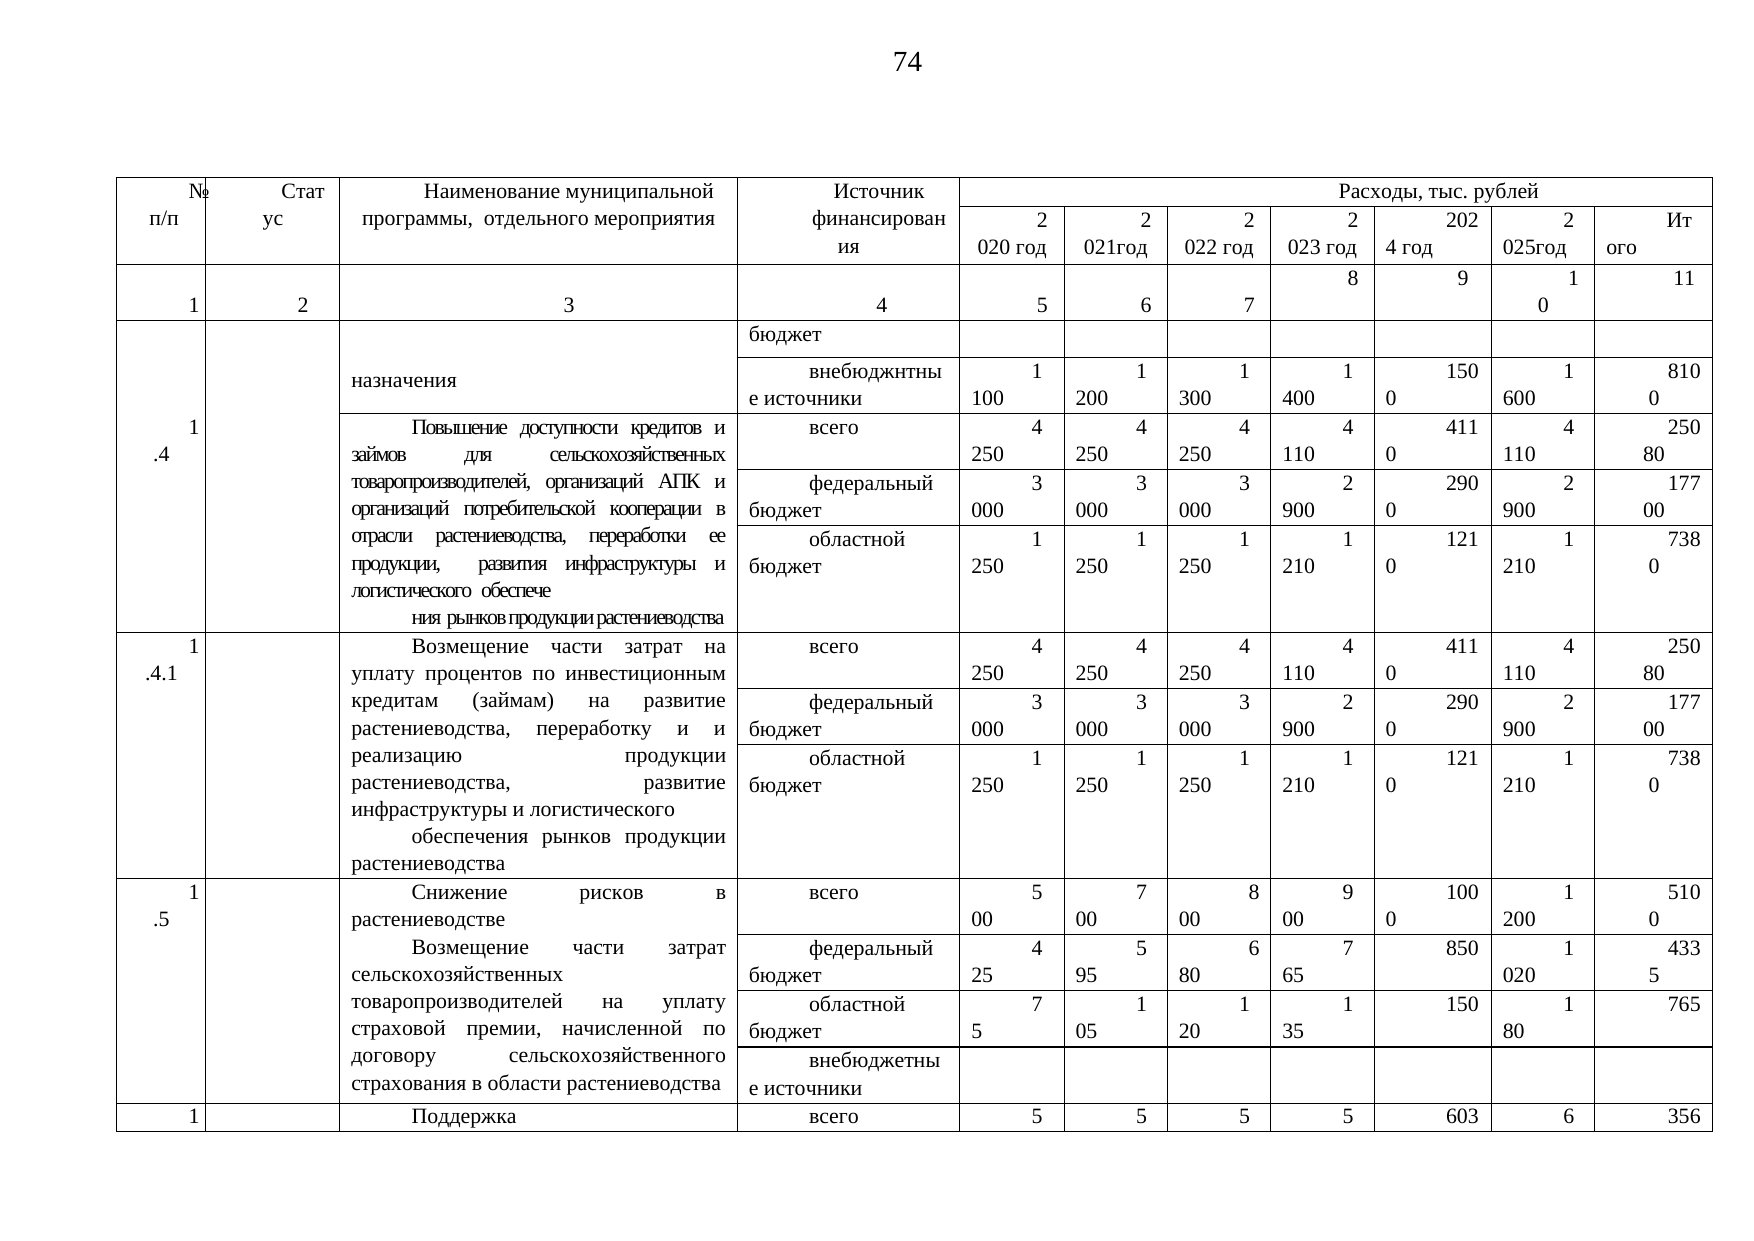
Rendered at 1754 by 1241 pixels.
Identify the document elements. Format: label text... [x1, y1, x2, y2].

table_cell областной бюджет [738, 745, 959, 878]
table_cell 10 [1492, 265, 1594, 319]
table_cell 5800 [960, 1104, 1064, 1131]
table_cell 1600 [1492, 358, 1594, 413]
table_cell 2900 [1375, 689, 1491, 744]
table_cell 25080 [1595, 414, 1712, 469]
table_cell внебюджетные источники [738, 1048, 959, 1102]
table_cell 0 [1595, 321, 1712, 357]
table_cell 4110 [1375, 414, 1491, 469]
table_cell [1168, 1048, 1270, 1102]
table_cell Поддержка сельскохозяйственных товаропроизводителей в области растениеводства несвязанная поддержка на 1 гектар посевных площадей [340, 1104, 737, 1131]
table_cell 7 [1168, 265, 1270, 319]
table_cell 1250 [960, 745, 1064, 878]
table_cell 1250 [1065, 745, 1167, 878]
table_cell 1250 [1168, 526, 1270, 632]
table_cell 8 [1271, 265, 1374, 319]
table_cell 2900 [1271, 470, 1374, 525]
table_cell областной бюджет [738, 991, 959, 1046]
table_cell 25080 [1595, 633, 1712, 688]
table_cell 6 [1065, 265, 1167, 319]
table_cell 3000 [1168, 470, 1270, 525]
table_cell [206, 633, 339, 878]
table_cell 0 [1065, 321, 1167, 357]
table_cell Итого [1595, 207, 1712, 263]
table_cell 6130 [1492, 1104, 1594, 1131]
table_cell [1595, 1048, 1712, 1102]
table_cell 1250 [1065, 526, 1167, 632]
table_cell 1210 [1375, 526, 1491, 632]
table_cell 4250 [960, 414, 1064, 469]
table_cell всего [738, 414, 959, 469]
table_cell 4110 [1375, 633, 1491, 688]
table_cell 7380 [1595, 745, 1712, 878]
table_cell 4110 [1492, 633, 1594, 688]
table_cell 1.6 [117, 1104, 205, 1131]
table_cell 1 [117, 265, 205, 319]
table_cell 3000 [960, 470, 1064, 525]
table_cell 75 [960, 991, 1064, 1046]
table_cell 1250 [960, 526, 1064, 632]
table_cell 5100 [1595, 879, 1712, 934]
table_cell 1400 [1271, 358, 1374, 413]
table_cell 4250 [1065, 414, 1167, 469]
table_cell 765 [1271, 935, 1374, 990]
table_cell 8100 [1595, 358, 1712, 413]
table_cell 2024 год [1375, 207, 1491, 263]
table_cell 3000 [960, 689, 1064, 744]
table_cell 2022 год [1168, 207, 1270, 263]
table_cell 4250 [960, 633, 1064, 688]
table_cell [1492, 1048, 1594, 1102]
table_cell областной бюджет [738, 321, 959, 357]
table_cell федеральный бюджет [738, 935, 959, 990]
table_cell всего [738, 1104, 959, 1131]
table_cell 105 [1065, 991, 1167, 1046]
table_cell 2900 [1375, 470, 1491, 525]
table_cell 3000 [1065, 470, 1167, 525]
table_cell 2900 [1271, 689, 1374, 744]
table_cell 765 [1595, 991, 1712, 1046]
table_cell федеральный бюджет [738, 689, 959, 744]
table_cell 680 [1168, 935, 1270, 990]
table_cell Повышение доступности кредитов и займов для сельскохозяйственных товаропроизводителей, организаций АПК и организаций потребительской кооперации в отрасли растениеводства, переработки ее продукции, развития инфраструктуры и логистического обеспече ния рынков продукции растениеводства [340, 414, 737, 632]
table_cell 180 [1492, 991, 1594, 1046]
table_cell 1300 [1168, 358, 1270, 413]
table_header Наименование муниципальной программы, отдельного мероприятия [340, 178, 737, 263]
table_cell Возмещение части затрат на уплату процентов по инвестиционным кредитам (займам) на развитие растениеводства, переработку и и реализацию продукции растениеводства, развитие инфраструктуры и логистического обеспечения рынков продукции растениеводства [340, 633, 737, 878]
table_cell 0 [1492, 321, 1594, 357]
table_header № п/п [117, 178, 205, 263]
table_cell 425 [960, 935, 1064, 990]
table_cell 5965 [1271, 1104, 1374, 1131]
table_cell 2021год [1065, 207, 1167, 263]
table_cell 1.4 [117, 413, 205, 632]
table_cell [206, 1104, 339, 1131]
table_cell 1500 [1375, 358, 1491, 413]
table_cell всего [738, 633, 959, 688]
table_cell [1375, 1048, 1491, 1102]
table_cell 1200 [1492, 879, 1594, 934]
table_cell 1210 [1492, 526, 1594, 632]
table_cell 4250 [1168, 633, 1270, 688]
table_cell 0 [1271, 321, 1374, 357]
table_cell 4250 [1168, 414, 1270, 469]
table_cell 120 [1168, 991, 1270, 1046]
table_header Источник финансирования [738, 178, 959, 263]
table_cell 2025год [1492, 207, 1594, 263]
table_cell 1210 [1375, 745, 1491, 878]
table_cell 900 [1271, 879, 1374, 934]
table_cell 4110 [1271, 414, 1374, 469]
table_cell 500 [960, 879, 1064, 934]
table_cell областной бюджет [738, 526, 959, 632]
table_cell 1.4.1 [117, 633, 205, 878]
table_cell 3000 [1065, 689, 1167, 744]
table_cell 135 [1271, 991, 1374, 1046]
table_cell 11 [1595, 265, 1712, 319]
table_cell 2020 год [960, 207, 1064, 263]
table_cell 0 [960, 321, 1064, 357]
table_cell 1.5 [117, 879, 205, 1102]
table_cell 700 [1065, 879, 1167, 934]
table_cell [206, 413, 339, 632]
table_cell 3 [340, 265, 737, 319]
table_cell 1000 [1375, 879, 1491, 934]
table_cell 5 [960, 265, 1064, 319]
table_cell 3000 [1168, 689, 1270, 744]
table_cell 1200 [1065, 358, 1167, 413]
table_cell 0 [1168, 321, 1270, 357]
table_cell 7380 [1595, 526, 1712, 632]
table_header Статус [206, 178, 339, 263]
table_cell федеральный бюджет [738, 470, 959, 525]
table_cell 4110 [1492, 414, 1594, 469]
table_cell 1020 [1492, 935, 1594, 990]
table_cell 35690 [1595, 1104, 1712, 1131]
table_cell 800 [1168, 879, 1270, 934]
table_cell внебюджнтные источники [738, 358, 959, 413]
table_cell [960, 1048, 1064, 1102]
table_cell 1250 [1168, 745, 1270, 878]
table_cell 2900 [1492, 689, 1594, 744]
table_cell [1065, 1048, 1167, 1102]
table_cell 5910 [1168, 1104, 1270, 1131]
table_cell 4 [738, 265, 959, 319]
table_cell Снижение рисков в растениеводстве Возмещение части затрат сельскохозяйственных товаропроизводителей на уплату страховой премии, начисленной по договору сельскохозяйственного страхования в области растениеводства [340, 879, 737, 1102]
table_cell всего [738, 879, 959, 934]
table_cell 1100 [960, 358, 1064, 413]
table_cell 1210 [1271, 526, 1374, 632]
table_cell [206, 879, 339, 1102]
table_cell 4110 [1271, 633, 1374, 688]
table_cell 6030 [1375, 1104, 1491, 1131]
table_cell 17700 [1595, 470, 1712, 525]
table_cell 2900 [1492, 470, 1594, 525]
table_cell 4250 [1065, 633, 1167, 688]
table_cell 17700 [1595, 689, 1712, 744]
table_header Расходы, тыс. рублей [960, 178, 1712, 206]
table_cell 1210 [1492, 745, 1594, 878]
table_cell [1271, 1048, 1374, 1102]
table_cell 2 [206, 265, 339, 319]
table_cell 2023 год [1271, 207, 1374, 263]
table_cell 9 [1375, 265, 1491, 319]
table_cell 1210 [1271, 745, 1374, 878]
table_cell 595 [1065, 935, 1167, 990]
table_cell 5855 [1065, 1104, 1167, 1131]
table_cell 4335 [1595, 935, 1712, 990]
table_cell 850 [1375, 935, 1491, 990]
table_cell 0 [1375, 321, 1491, 357]
table_cell 150 [1375, 991, 1491, 1046]
